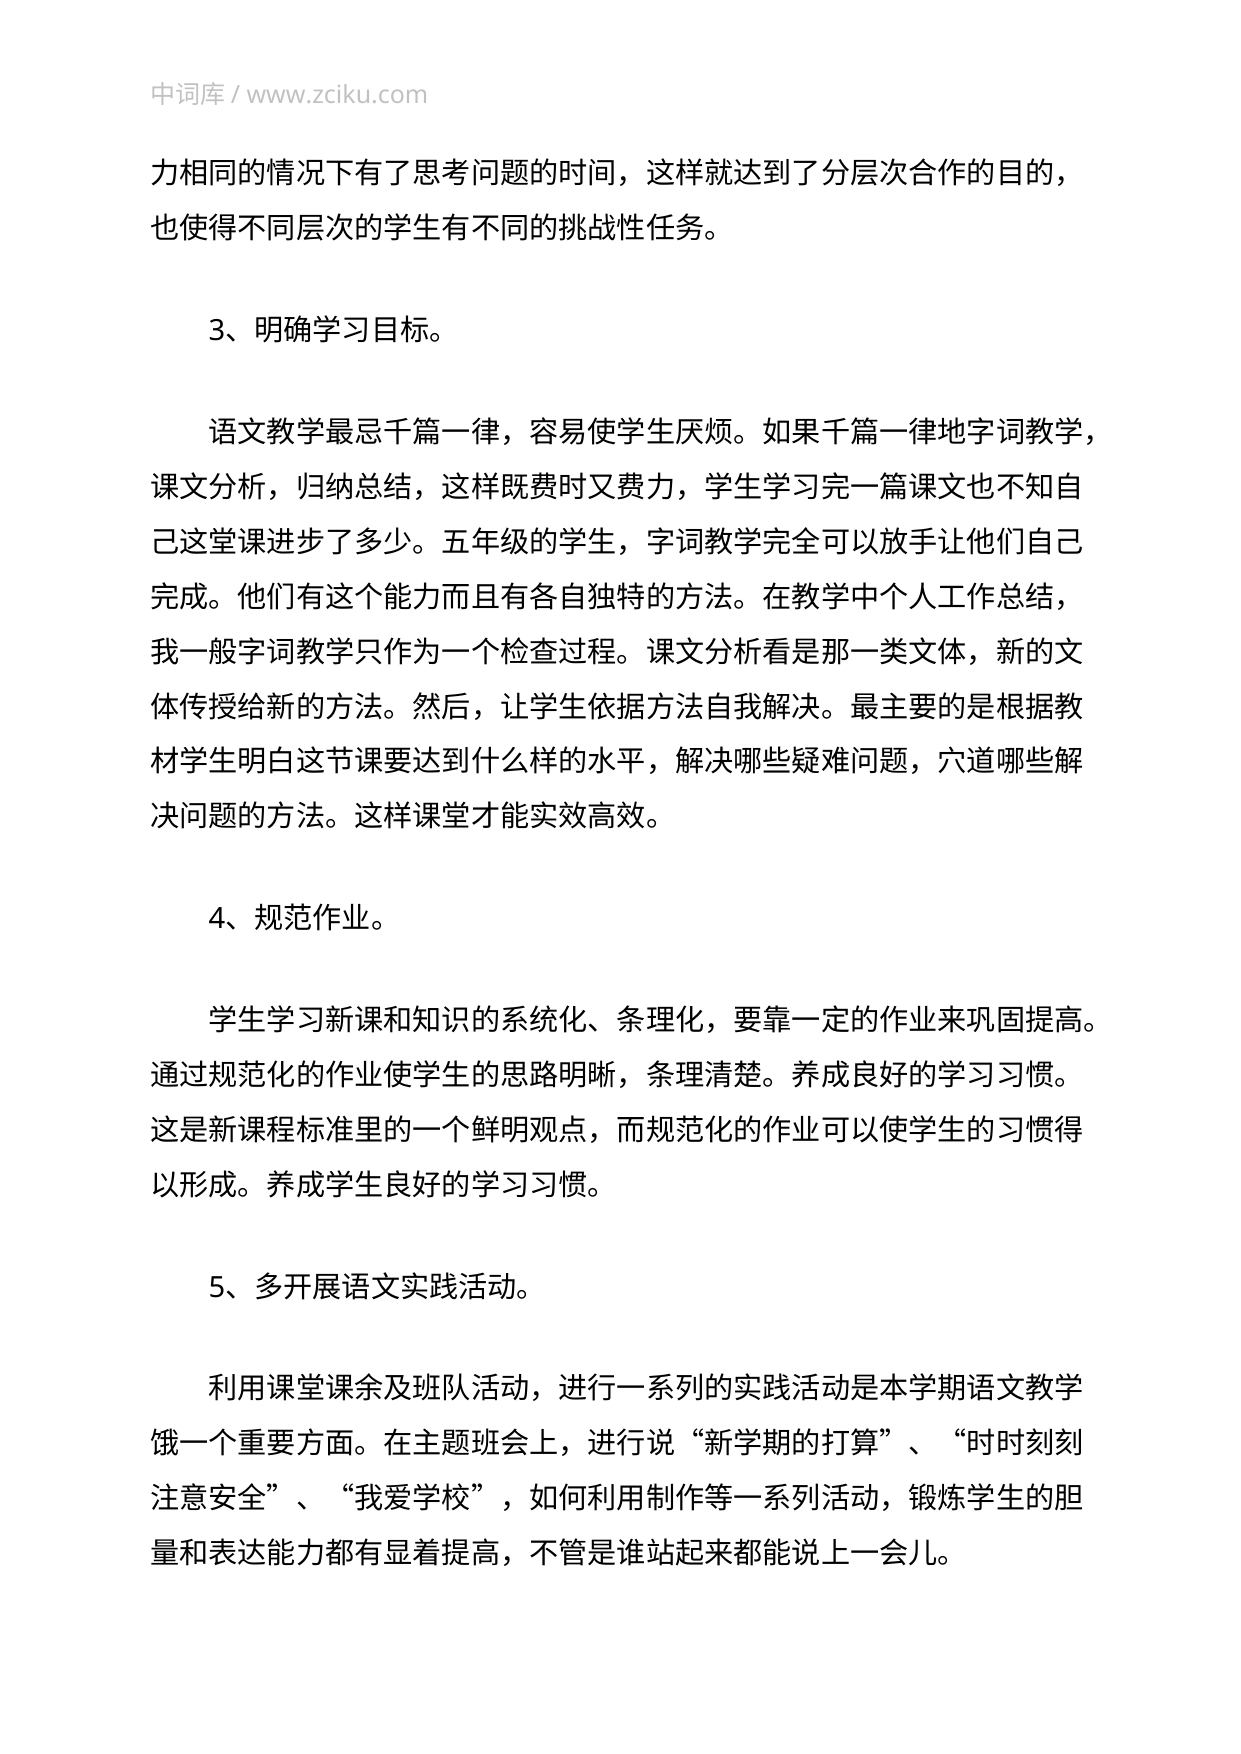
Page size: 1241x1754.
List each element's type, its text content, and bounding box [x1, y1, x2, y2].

text 4、规范作业。 [150, 895, 1090, 937]
text 5、多开展语文实践活动。 [150, 1263, 1090, 1306]
text 利用课堂课余及班队活动，进行一系列的实践活动是本学期语文教学饿一个重要方面。在主题班会上，进行说“新学期的打算”、“时时刻刻注意安全”、“我爱学校”，如何利用制作等一系列活动，锻炼学生的胆量和表达能力都有显着提高，不管是谁站起来都能说上一会儿。 [150, 1365, 1090, 1572]
text 学生学习新课和知识的系统化、条理化，要靠一定的作业来巩固提高。通过规范化的作业使学生的思路明晰，条理清楚。养成良好的学习习惯。这是新课程标准里的一个鲜明观点，而规范化的作业可以使学生的习惯得以形成。养成学生良好的学习习惯。 [150, 997, 1090, 1204]
text 语文教学最忌千篇一律，容易使学生厌烦。如果千篇一律地字词教学，课文分析，归纳总结，这样既费时又费力，学生学习完一篇课文也不知自己这堂课进步了多少。五年级的学生，字词教学完全可以放手让他们自己完成。他们有这个能力而且有各自独特的方法。在教学中个人工作总结，我一般字词教学只作为一个检查过程。课文分析看是那一类文体，新的文体传授给新的方法。然后，让学生依据方法自我解决。最主要的是根据教材学生明白这节课要达到什么样的水平，解决哪些疑难问题，穴道哪些解决问题的方法。这样课堂才能实效高效。 [150, 409, 1090, 835]
text 3、明确学习目标。 [150, 307, 1090, 349]
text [150, 150, 1090, 247]
